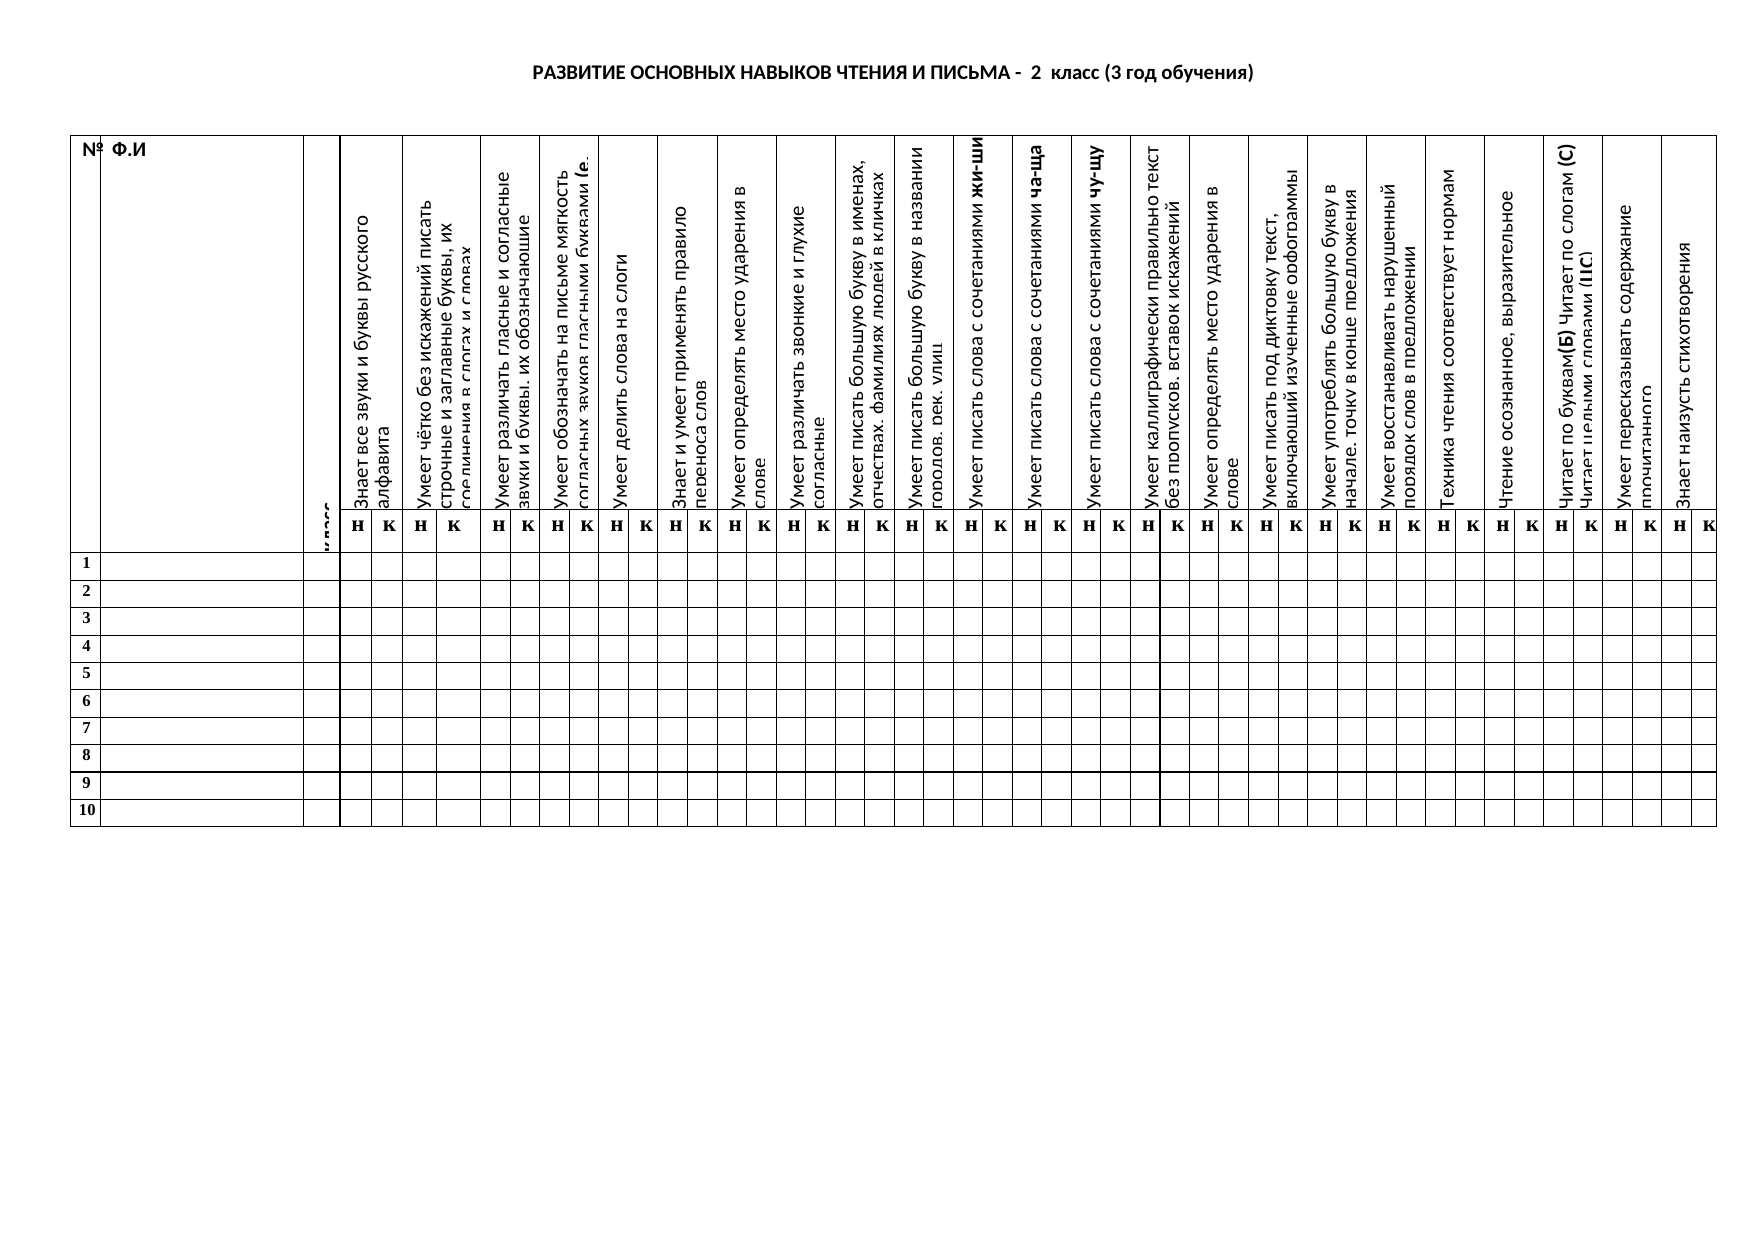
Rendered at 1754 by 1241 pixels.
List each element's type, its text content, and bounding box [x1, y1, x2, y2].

table_cell н [1426, 510, 1455, 552]
table_cell [1338, 608, 1366, 634]
table_cell [1662, 636, 1691, 662]
table_cell [1190, 773, 1218, 799]
table_cell [658, 690, 687, 717]
table_cell [895, 636, 923, 662]
table_cell [403, 690, 436, 717]
table_cell [540, 690, 569, 717]
table_cell [836, 773, 864, 799]
table_cell [658, 718, 687, 744]
table_cell [1013, 663, 1041, 689]
table_cell [1544, 745, 1573, 771]
table_header Ф.И [101, 136, 303, 552]
table_cell [1131, 608, 1159, 634]
table_cell к [983, 510, 1012, 552]
table_cell [1308, 553, 1337, 580]
table_cell [1367, 581, 1396, 607]
table_cell [1397, 690, 1425, 717]
table_cell [658, 581, 687, 607]
table_cell [1042, 690, 1071, 717]
table_cell [511, 636, 539, 662]
table_cell [403, 718, 436, 744]
table_cell [1042, 553, 1071, 580]
table_cell [865, 718, 894, 744]
table_header Умеет определять место ударения в слове [718, 136, 776, 509]
table_cell [983, 718, 1012, 744]
table_cell к [1633, 510, 1661, 552]
table_cell [1692, 608, 1716, 634]
table_cell [1456, 636, 1484, 662]
table_cell [1603, 745, 1632, 771]
table_header Знает наизусть стихотворения [1662, 136, 1716, 509]
table_cell [954, 690, 982, 717]
table_cell [511, 608, 539, 634]
table_cell [1072, 581, 1100, 607]
table_cell [1072, 663, 1100, 689]
table_cell [806, 745, 835, 771]
table_cell [372, 800, 402, 826]
table_cell [481, 800, 510, 826]
table_cell [1544, 718, 1573, 744]
table_cell [1544, 800, 1573, 826]
table_cell [1308, 800, 1337, 826]
table_cell [570, 608, 598, 634]
table_cell [1515, 663, 1543, 689]
table_cell н [481, 510, 510, 552]
table_cell [1367, 800, 1396, 826]
table_header Умеет писать под диктовку текст, включающий изученные орфограммы [1249, 136, 1307, 509]
table_cell [341, 636, 371, 662]
table_cell [688, 663, 717, 689]
table_cell [629, 663, 657, 689]
table_cell [1308, 608, 1337, 634]
table_cell [777, 745, 805, 771]
table_cell [924, 800, 953, 826]
table_cell н [895, 510, 923, 552]
table_cell [101, 553, 303, 580]
table_cell [570, 663, 598, 689]
table_cell [777, 581, 805, 607]
table_cell к [629, 510, 657, 552]
table_cell [341, 663, 371, 689]
table_cell [1633, 690, 1661, 717]
table_cell [629, 553, 657, 580]
table_cell [629, 773, 657, 799]
table_cell [1042, 608, 1071, 634]
table_cell [1367, 553, 1396, 580]
table_cell [1603, 663, 1632, 689]
table_cell [1574, 800, 1602, 826]
table_cell [1042, 800, 1071, 826]
table_cell [1485, 581, 1514, 607]
table_cell [437, 718, 480, 744]
table_cell [1013, 773, 1041, 799]
table_cell [1456, 718, 1484, 744]
table_cell н [777, 510, 805, 552]
table_cell [403, 745, 436, 771]
table_cell [437, 745, 480, 771]
table_cell [1338, 636, 1366, 662]
table_cell [1279, 636, 1307, 662]
table_cell [1662, 800, 1691, 826]
table_header класс [304, 136, 339, 552]
table_cell [403, 636, 436, 662]
table_cell [747, 636, 776, 662]
table_cell [570, 690, 598, 717]
table_cell [1249, 636, 1278, 662]
table_cell [1279, 718, 1307, 744]
table_cell [304, 608, 339, 634]
table_cell [599, 663, 628, 689]
table_cell [437, 663, 480, 689]
table_cell [747, 581, 776, 607]
table_cell [747, 608, 776, 634]
table_cell [1367, 636, 1396, 662]
table_cell [540, 553, 569, 580]
table_cell [101, 690, 303, 717]
table_cell [1131, 718, 1159, 744]
table_cell [806, 553, 835, 580]
table_cell [1042, 745, 1071, 771]
table_cell [1072, 718, 1100, 744]
table_cell [599, 800, 628, 826]
table_cell [1426, 663, 1455, 689]
table_cell [1544, 663, 1573, 689]
table_cell [983, 636, 1012, 662]
table_cell [101, 773, 303, 799]
table_cell [1485, 608, 1514, 634]
table_cell [1190, 636, 1218, 662]
table_cell [1544, 636, 1573, 662]
table_cell [1190, 581, 1218, 607]
table_cell [895, 773, 923, 799]
table_cell [1544, 608, 1573, 634]
table_cell [599, 553, 628, 580]
table_cell [372, 553, 402, 580]
table_cell [747, 800, 776, 826]
table_cell [403, 553, 436, 580]
table_header Техника чтения соответствует нормам [1426, 136, 1484, 509]
table_cell [403, 581, 436, 607]
table_cell к [688, 510, 717, 552]
table_cell [688, 553, 717, 580]
table_cell к [372, 510, 402, 552]
table_cell [1662, 745, 1691, 771]
table_cell [599, 718, 628, 744]
table_cell [403, 773, 436, 799]
table_cell [1308, 690, 1337, 717]
table_cell [1219, 636, 1248, 662]
table_cell [1426, 581, 1455, 607]
table_cell [599, 690, 628, 717]
table_cell [1161, 718, 1189, 744]
table_cell [599, 745, 628, 771]
table_cell [1485, 553, 1514, 580]
table_cell [924, 718, 953, 744]
table_cell [747, 773, 776, 799]
table_cell [1101, 745, 1130, 771]
table_cell [1101, 663, 1130, 689]
table_cell [865, 800, 894, 826]
table_cell [1426, 690, 1455, 717]
table_cell н [1249, 510, 1278, 552]
table_cell [372, 718, 402, 744]
table_cell [1249, 553, 1278, 580]
table_cell [865, 608, 894, 634]
table_cell [1426, 745, 1455, 771]
table_cell [341, 690, 371, 717]
table_cell [372, 773, 402, 799]
table_cell [1692, 745, 1716, 771]
table_cell [1338, 581, 1366, 607]
table_cell [1219, 581, 1248, 607]
table_cell [1308, 636, 1337, 662]
table_cell [1279, 745, 1307, 771]
table_cell [954, 800, 982, 826]
table_cell [372, 663, 402, 689]
table_header Умеет писать слова с сочетаниями чу-щу [1072, 136, 1130, 509]
table_cell [1190, 690, 1218, 717]
table_header Умеет различать звонкие и глухие согласные [777, 136, 835, 509]
table_cell [629, 745, 657, 771]
table_cell [1662, 553, 1691, 580]
table_cell [1308, 773, 1337, 799]
table_cell [481, 663, 510, 689]
table_cell [718, 553, 746, 580]
table_cell [1515, 581, 1543, 607]
table_cell [1101, 581, 1130, 607]
table_cell [1249, 690, 1278, 717]
table_cell [718, 608, 746, 634]
table_cell [540, 718, 569, 744]
table_cell [1279, 581, 1307, 607]
table_cell [1101, 773, 1130, 799]
table_cell [1515, 690, 1543, 717]
table_cell 8 [71, 745, 100, 771]
table_cell [1485, 718, 1514, 744]
table_cell [437, 690, 480, 717]
table_cell [341, 581, 371, 607]
table_cell [1013, 636, 1041, 662]
table_cell к [1279, 510, 1307, 552]
table_cell [954, 773, 982, 799]
table_cell [1367, 663, 1396, 689]
table_cell [629, 636, 657, 662]
table_cell [540, 663, 569, 689]
table_cell [1603, 581, 1632, 607]
table_cell 3 [71, 608, 100, 634]
table_cell [954, 581, 982, 607]
table_cell [1249, 773, 1278, 799]
table_cell [1456, 581, 1484, 607]
table_header Умеет делить слова на слоги [599, 136, 657, 509]
table_cell н [954, 510, 982, 552]
table_cell [437, 553, 480, 580]
table_cell [1662, 690, 1691, 717]
table_cell к [865, 510, 894, 552]
table_cell н [1013, 510, 1041, 552]
table_cell [304, 800, 339, 826]
table_cell [688, 800, 717, 826]
table_cell [1692, 553, 1716, 580]
table_cell [599, 636, 628, 662]
table_cell [1485, 663, 1514, 689]
table_cell [777, 553, 805, 580]
table_cell [806, 608, 835, 634]
table_cell [1456, 608, 1484, 634]
table_cell к [1161, 510, 1189, 552]
table_cell [806, 636, 835, 662]
table_cell [304, 690, 339, 717]
table_cell [1219, 718, 1248, 744]
table_cell [1101, 553, 1130, 580]
table_cell н [1603, 510, 1632, 552]
table_cell [983, 581, 1012, 607]
table_cell [1308, 663, 1337, 689]
table_cell [688, 745, 717, 771]
table_cell [1190, 553, 1218, 580]
table_header Умеет писать слова с сочетаниями ча-ща [1013, 136, 1071, 509]
table_cell [1161, 800, 1189, 826]
table_cell [1367, 745, 1396, 771]
table_cell [1515, 773, 1543, 799]
table_cell [629, 718, 657, 744]
table_cell 5 [71, 663, 100, 689]
table_cell [403, 663, 436, 689]
table_cell [836, 718, 864, 744]
table_cell [101, 800, 303, 826]
table_cell [806, 581, 835, 607]
table_cell [1426, 718, 1455, 744]
table_cell [954, 718, 982, 744]
table_cell [511, 553, 539, 580]
table_cell [341, 608, 371, 634]
table_cell [1692, 581, 1716, 607]
table_cell [1219, 553, 1248, 580]
table_cell [1574, 773, 1602, 799]
table_cell [1013, 690, 1041, 717]
table_cell [1456, 800, 1484, 826]
table_cell [983, 745, 1012, 771]
table_cell [1190, 800, 1218, 826]
table_cell [437, 636, 480, 662]
table_cell [570, 718, 598, 744]
table_cell [924, 636, 953, 662]
table_cell [1131, 581, 1159, 607]
table_cell [777, 608, 805, 634]
table_cell [836, 636, 864, 662]
table_cell [1131, 636, 1159, 662]
table_cell [1338, 718, 1366, 744]
table_cell [341, 745, 371, 771]
table_cell [540, 581, 569, 607]
table_cell [718, 663, 746, 689]
table_cell [481, 773, 510, 799]
table_cell [688, 581, 717, 607]
table_cell к [1456, 510, 1484, 552]
table_cell [865, 553, 894, 580]
table_cell [1603, 800, 1632, 826]
table_cell [806, 663, 835, 689]
table_cell [924, 581, 953, 607]
table_cell [865, 581, 894, 607]
table_cell [1131, 690, 1159, 717]
table_cell [688, 608, 717, 634]
table_cell [304, 636, 339, 662]
table_cell к [1101, 510, 1130, 552]
table_cell н [1131, 510, 1159, 552]
table_cell [895, 581, 923, 607]
table_cell [304, 718, 339, 744]
table_cell н [540, 510, 569, 552]
table_cell [1603, 773, 1632, 799]
table_cell [341, 553, 371, 580]
table_cell [1367, 718, 1396, 744]
table_cell [865, 745, 894, 771]
table_cell 10 [71, 800, 100, 826]
table_cell [1338, 663, 1366, 689]
table_cell [1338, 690, 1366, 717]
table_cell [895, 690, 923, 717]
table_cell [1161, 636, 1189, 662]
table_cell [101, 608, 303, 634]
table_cell [688, 718, 717, 744]
table_cell к [1338, 510, 1366, 552]
table_cell [1397, 608, 1425, 634]
table_cell н [403, 510, 436, 552]
table_cell [570, 773, 598, 799]
table_cell [372, 745, 402, 771]
table_cell [1308, 581, 1337, 607]
table_cell [403, 800, 436, 826]
table_cell [304, 581, 339, 607]
table_cell [1574, 690, 1602, 717]
table_cell [806, 718, 835, 744]
table_cell [1219, 690, 1248, 717]
table_cell [1161, 663, 1189, 689]
table_cell [372, 608, 402, 634]
text РАЗВИТИЕ ОСНОВНЫХ НАВЫКОВ ЧТЕНИЯ И ПИСЬМА - 2 класс (3 год обучения) [89, 59, 1698, 84]
table_cell [570, 800, 598, 826]
table_cell [1515, 718, 1543, 744]
table_cell [1219, 800, 1248, 826]
table_header Умеет писать слова с сочетаниями жи-ши [954, 136, 1012, 509]
table_cell [1042, 581, 1071, 607]
table_cell [924, 773, 953, 799]
table_cell [1426, 608, 1455, 634]
table_cell [341, 800, 371, 826]
table_cell 9 [71, 773, 100, 799]
table_header Умеет восстанавливать нарушенный порядок слов в предложении [1367, 136, 1425, 509]
table_cell [1190, 663, 1218, 689]
table_cell [1279, 553, 1307, 580]
table_cell [718, 581, 746, 607]
table_cell [1603, 553, 1632, 580]
table_cell [1397, 718, 1425, 744]
table_cell [718, 690, 746, 717]
table_cell [1308, 718, 1337, 744]
table_cell [658, 636, 687, 662]
table_cell [1603, 690, 1632, 717]
table_cell [954, 745, 982, 771]
table_cell [481, 690, 510, 717]
table_cell [1426, 773, 1455, 799]
table_cell н [1367, 510, 1396, 552]
table_cell [718, 800, 746, 826]
table_cell [983, 773, 1012, 799]
table_cell [372, 636, 402, 662]
table_cell к [1515, 510, 1543, 552]
table_cell [1131, 745, 1159, 771]
table_cell [341, 773, 371, 799]
table_header Умеет каллиграфически правильно текст без пропусков, вставок искажений [1131, 136, 1189, 509]
table_cell [1249, 663, 1278, 689]
table_cell [777, 663, 805, 689]
table_cell [101, 663, 303, 689]
table_cell [954, 636, 982, 662]
table_cell [658, 745, 687, 771]
table_cell [1574, 636, 1602, 662]
table_cell [1662, 663, 1691, 689]
table_cell [304, 553, 339, 580]
table_cell [1633, 663, 1661, 689]
table_cell [1249, 718, 1278, 744]
table_cell [1338, 553, 1366, 580]
table_cell [1426, 800, 1455, 826]
table_cell [1515, 745, 1543, 771]
table_cell [954, 608, 982, 634]
table_cell [1544, 581, 1573, 607]
table_cell [1190, 718, 1218, 744]
table_cell [1574, 581, 1602, 607]
table_cell [1692, 663, 1716, 689]
table_cell [1574, 608, 1602, 634]
table_cell [1072, 745, 1100, 771]
table_cell [1574, 553, 1602, 580]
table_cell [983, 690, 1012, 717]
table_cell [1544, 773, 1573, 799]
table_cell [481, 553, 510, 580]
table_cell [101, 581, 303, 607]
table_cell [1633, 745, 1661, 771]
table_cell [437, 581, 480, 607]
table_cell [1397, 663, 1425, 689]
table_cell к [570, 510, 598, 552]
table_cell [688, 690, 717, 717]
table_cell [1397, 745, 1425, 771]
table_header Знает и умеет применять правило переноса слов [658, 136, 717, 509]
table_cell [747, 718, 776, 744]
table_cell [954, 553, 982, 580]
table_cell [1131, 800, 1159, 826]
table_cell [1161, 773, 1189, 799]
table_cell [1190, 608, 1218, 634]
table_cell [570, 581, 598, 607]
table_cell [1515, 800, 1543, 826]
table_cell [747, 690, 776, 717]
table_cell [481, 636, 510, 662]
table_cell [1072, 800, 1100, 826]
table_cell [437, 800, 480, 826]
table_cell [1603, 608, 1632, 634]
table_cell н [658, 510, 687, 552]
table_cell [1013, 718, 1041, 744]
table_cell [1249, 608, 1278, 634]
table_cell [806, 690, 835, 717]
table_cell [540, 636, 569, 662]
table_cell [1456, 663, 1484, 689]
table_cell [1633, 608, 1661, 634]
table_cell [437, 608, 480, 634]
table_cell [1633, 718, 1661, 744]
table_cell [511, 800, 539, 826]
table_cell [1485, 773, 1514, 799]
table_cell [1367, 608, 1396, 634]
table_cell [599, 773, 628, 799]
table_cell [1279, 608, 1307, 634]
table_cell [1072, 608, 1100, 634]
table_cell [1042, 636, 1071, 662]
table_cell [1662, 608, 1691, 634]
table_cell [1013, 581, 1041, 607]
table_cell [1692, 718, 1716, 744]
table_cell [1633, 636, 1661, 662]
table_cell [1279, 663, 1307, 689]
table_cell [924, 663, 953, 689]
table_cell [895, 800, 923, 826]
table_cell [658, 553, 687, 580]
table_header Чтение осознанное, выразительное [1485, 136, 1543, 509]
table_cell к [437, 510, 480, 552]
table_cell [688, 636, 717, 662]
table_cell [1042, 663, 1071, 689]
table_cell к [511, 510, 539, 552]
table_cell [1633, 773, 1661, 799]
table_cell [983, 608, 1012, 634]
table_cell [747, 745, 776, 771]
table_cell [1013, 800, 1041, 826]
table_cell [983, 553, 1012, 580]
table_cell [511, 718, 539, 744]
table_cell [101, 745, 303, 771]
table_cell [511, 745, 539, 771]
table_cell [865, 636, 894, 662]
table_cell [570, 636, 598, 662]
table_cell [511, 690, 539, 717]
table_cell [599, 581, 628, 607]
table_cell [1190, 745, 1218, 771]
table_cell [1219, 663, 1248, 689]
table_cell [1692, 690, 1716, 717]
table_cell к [1692, 510, 1716, 552]
table_cell 1 [71, 553, 100, 580]
table_cell [924, 690, 953, 717]
table_cell [540, 608, 569, 634]
table_cell [1131, 553, 1159, 580]
table_cell [1013, 745, 1041, 771]
table_cell [1279, 800, 1307, 826]
table_cell н [1544, 510, 1573, 552]
table_cell [777, 718, 805, 744]
table_cell [599, 608, 628, 634]
table_cell [747, 663, 776, 689]
table_cell [481, 581, 510, 607]
table_cell [777, 690, 805, 717]
table_cell н [1308, 510, 1337, 552]
table_cell [1485, 800, 1514, 826]
table_header Умеет обозначать на письме мягкость согласных звуков гласными буквами (е, ё, ю, я), мягким знаком [540, 136, 598, 509]
table_cell [1101, 718, 1130, 744]
table_cell н [1485, 510, 1514, 552]
table_cell [1603, 636, 1632, 662]
table_cell [481, 608, 510, 634]
table_cell [304, 773, 339, 799]
table_cell [718, 745, 746, 771]
table_cell [924, 553, 953, 580]
table_cell н [1662, 510, 1691, 552]
table_cell [1633, 800, 1661, 826]
table_cell [1367, 690, 1396, 717]
table_cell [836, 690, 864, 717]
table_cell [304, 663, 339, 689]
table_cell [1692, 773, 1716, 799]
table_header Знает все звуки и буквы русского алфавита [341, 136, 402, 509]
table_cell [1544, 553, 1573, 580]
table_cell [1101, 690, 1130, 717]
table_cell [895, 718, 923, 744]
table_cell [540, 800, 569, 826]
table_header Читает по буквам(Б) Читает по слогам (С) Читает целыми словами (ЦС) [1544, 136, 1602, 509]
table_cell [983, 800, 1012, 826]
table_cell [718, 773, 746, 799]
table_cell [481, 745, 510, 771]
table_cell [1456, 690, 1484, 717]
table_cell [437, 773, 480, 799]
table_cell [865, 663, 894, 689]
table_cell [629, 800, 657, 826]
table_cell [1662, 773, 1691, 799]
table_cell [658, 800, 687, 826]
table_cell [1397, 581, 1425, 607]
table_cell [1338, 773, 1366, 799]
table_cell н [1190, 510, 1218, 552]
table_cell [895, 745, 923, 771]
table_cell н [341, 510, 371, 552]
table_cell [1279, 773, 1307, 799]
table_cell [718, 636, 746, 662]
table_cell [836, 663, 864, 689]
table_cell 4 [71, 636, 100, 662]
table_cell [1426, 636, 1455, 662]
table_cell [1515, 636, 1543, 662]
table_cell [372, 690, 402, 717]
table_cell [304, 745, 339, 771]
table_cell [983, 663, 1012, 689]
table_cell [1397, 773, 1425, 799]
table_cell [570, 745, 598, 771]
table_cell [1249, 800, 1278, 826]
table_cell [954, 663, 982, 689]
table_cell [836, 553, 864, 580]
table_cell [806, 773, 835, 799]
table_cell [1042, 718, 1071, 744]
table_cell н [599, 510, 628, 552]
table_cell н [836, 510, 864, 552]
table_cell [1485, 690, 1514, 717]
table_header Умеет употреблять большую букву в начале, точку в конце предложения [1308, 136, 1366, 509]
table_cell [777, 773, 805, 799]
table_cell [1397, 553, 1425, 580]
table_cell [1544, 690, 1573, 717]
table_cell [1456, 773, 1484, 799]
table_cell [836, 800, 864, 826]
table_cell [865, 773, 894, 799]
table_cell [895, 608, 923, 634]
table_cell [341, 718, 371, 744]
table_cell [1692, 800, 1716, 826]
table_cell к [1042, 510, 1071, 552]
table_cell [1308, 745, 1337, 771]
table_header Умеет писать большую букву в именах, отчествах, фамилиях людей в кличках животных ных [836, 136, 894, 509]
table_cell к [1397, 510, 1425, 552]
table_cell к [747, 510, 776, 552]
table_header Умеет определять место ударения в слове [1190, 136, 1248, 509]
table_cell [1161, 581, 1189, 607]
table_cell [747, 553, 776, 580]
table_header Умеет различать гласные и согласные звуки и буквы, их обозначающие [481, 136, 539, 509]
table_cell 2 [71, 581, 100, 607]
table_cell [1456, 553, 1484, 580]
table_cell [1456, 745, 1484, 771]
table_cell [511, 773, 539, 799]
table_cell [101, 718, 303, 744]
table_cell [1161, 553, 1189, 580]
table_cell 6 [71, 690, 100, 717]
table_cell [1338, 800, 1366, 826]
table_cell [895, 663, 923, 689]
table_cell [1662, 718, 1691, 744]
table_cell [777, 800, 805, 826]
table_cell [1338, 745, 1366, 771]
table_header Умеет писать большую букву в названии городов, рек, улиц [895, 136, 953, 509]
table_cell [836, 608, 864, 634]
table_cell [658, 663, 687, 689]
table_cell [895, 553, 923, 580]
table_cell [1131, 663, 1159, 689]
table_cell [1574, 745, 1602, 771]
table_cell [865, 690, 894, 717]
table_cell [1279, 690, 1307, 717]
table_cell [1131, 773, 1159, 799]
table_cell [1574, 663, 1602, 689]
table_cell [1426, 553, 1455, 580]
table_cell [1072, 553, 1100, 580]
table_cell [1603, 718, 1632, 744]
table_cell [1692, 636, 1716, 662]
table_cell [540, 745, 569, 771]
table_cell [1072, 636, 1100, 662]
table_cell [1101, 636, 1130, 662]
table_cell [1161, 608, 1189, 634]
table_cell [1485, 636, 1514, 662]
table_cell [1072, 690, 1100, 717]
table_cell [1013, 553, 1041, 580]
table_cell [1219, 745, 1248, 771]
table_cell [924, 608, 953, 634]
table_cell [481, 718, 510, 744]
table_cell [629, 608, 657, 634]
table_cell [1219, 773, 1248, 799]
table_cell [688, 773, 717, 799]
table_cell [1249, 581, 1278, 607]
table_cell [1072, 773, 1100, 799]
table_cell [1574, 718, 1602, 744]
table_cell [403, 608, 436, 634]
table_cell [511, 663, 539, 689]
table_cell [540, 773, 569, 799]
table_cell [1101, 800, 1130, 826]
table_cell к [1219, 510, 1248, 552]
table_cell [629, 581, 657, 607]
table_header Умеет чётко без искажений писать строчные и заглавные буквы, их соединения в слогах и словах [403, 136, 480, 509]
table_cell н [1072, 510, 1100, 552]
table_cell [1042, 773, 1071, 799]
table_cell [372, 581, 402, 607]
table_cell н [718, 510, 746, 552]
table_cell [1161, 745, 1189, 771]
table_cell [777, 636, 805, 662]
table_cell [1397, 636, 1425, 662]
table_cell [658, 608, 687, 634]
table_cell [836, 581, 864, 607]
table_cell [570, 553, 598, 580]
table_cell [1633, 581, 1661, 607]
table_cell к [1574, 510, 1602, 552]
table_cell [924, 745, 953, 771]
table_cell [1515, 608, 1543, 634]
table_cell [1013, 608, 1041, 634]
table_cell [1633, 553, 1661, 580]
table_cell [1367, 773, 1396, 799]
table_header № [71, 136, 100, 552]
table_cell 7 [71, 718, 100, 744]
table_cell [806, 800, 835, 826]
table_cell [1485, 745, 1514, 771]
table_cell к [924, 510, 953, 552]
table_cell [1397, 800, 1425, 826]
table_header Умеет пересказывать содержание прочитанного Понимание прочитанного: ответ на прямой вопрос учителя по прочитанному ;высказывает своё отношение к поступку героя, событию [1603, 136, 1661, 509]
table_cell [718, 718, 746, 744]
table_cell [511, 581, 539, 607]
table_cell [1161, 690, 1189, 717]
table_cell [629, 690, 657, 717]
table_cell к [806, 510, 835, 552]
table_cell [101, 636, 303, 662]
table_cell [1101, 608, 1130, 634]
table_cell [658, 773, 687, 799]
table_cell [1515, 553, 1543, 580]
table_cell [836, 745, 864, 771]
table_cell [1219, 608, 1248, 634]
table_cell [1249, 745, 1278, 771]
table_cell [1662, 581, 1691, 607]
